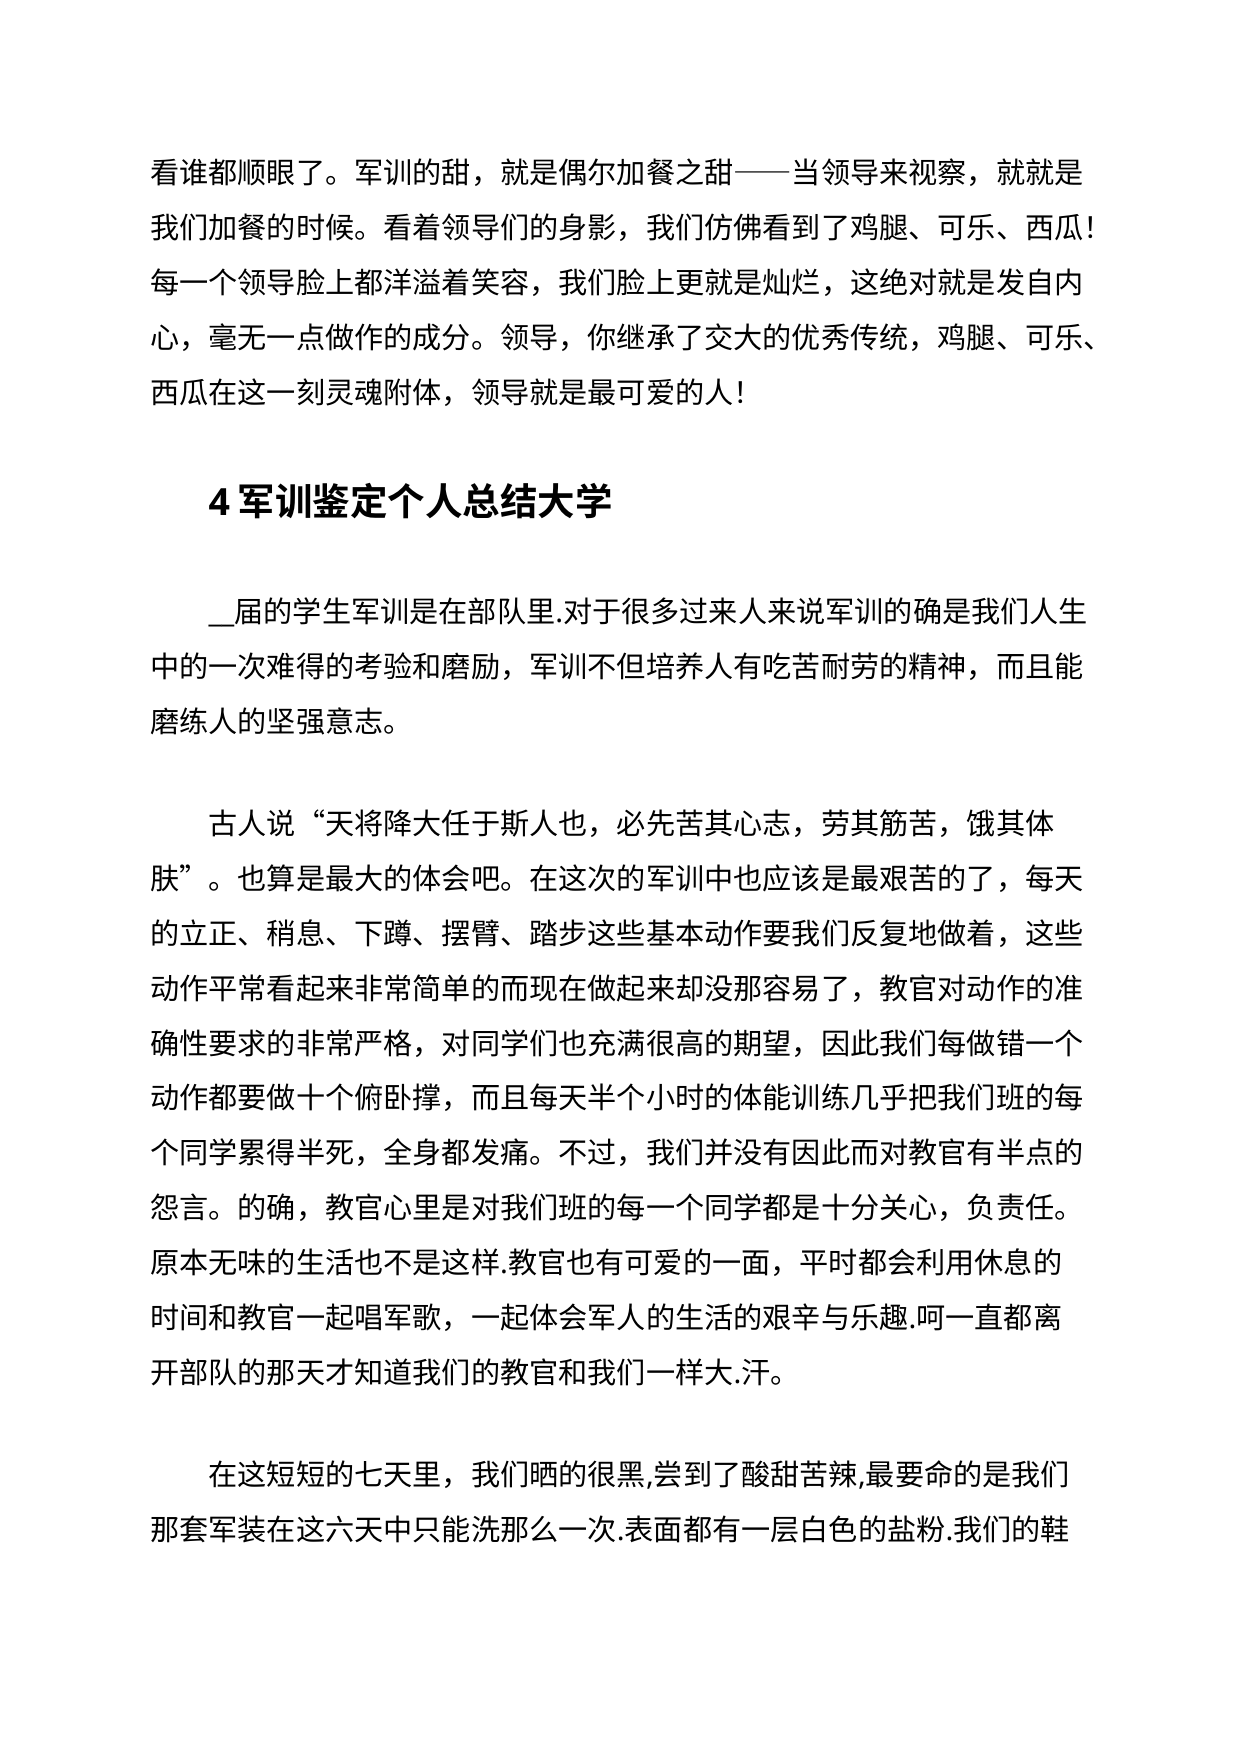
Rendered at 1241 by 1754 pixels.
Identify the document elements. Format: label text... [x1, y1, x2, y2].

text __届的学生军训是在部队里.对于很多过来人来说军训的确是我们人生中的一次难得的考验和磨励，军训不但培养人有吃苦耐劳的精神，而且能磨练人的坚强意志。 [150, 589, 1090, 741]
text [150, 150, 1090, 412]
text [150, 1452, 1090, 1549]
text 4军训鉴定个人总结大学 [150, 471, 1090, 526]
text 古人说“天将降大任于斯人也，必先苦其心志，劳其筋苦，饿其体肤”。也算是最大的体会吧。在这次的军训中也应该是最艰苦的了，每天的立正、稍息、下蹲、摆臂、踏步这些基本动作要我们反复地做着，这些动作平常看起来非常简单的而现在做起来却没那容易了，教官对动作的准确性要求的非常严格，对同学们也充满很高的期望，因此我们每做错一个动作都要做十个俯卧撑，而且每天半个小时的体能训练几乎把我们班的每个同学累得半死，全身都发痛。不过，我们并没有因此而对教官有半点的怨言。的确，教官心里是对我们班的每一个同学都是十分关心，负责任。原本无味的生活也不是这样.教官也有可爱的一面，平时都会利用休息的时间和教官一起唱军歌，一起体会军人的生活的艰辛与乐趣.呵一直都离开部队的那天才知道我们的教官和我们一样大.汗。 [150, 801, 1090, 1392]
